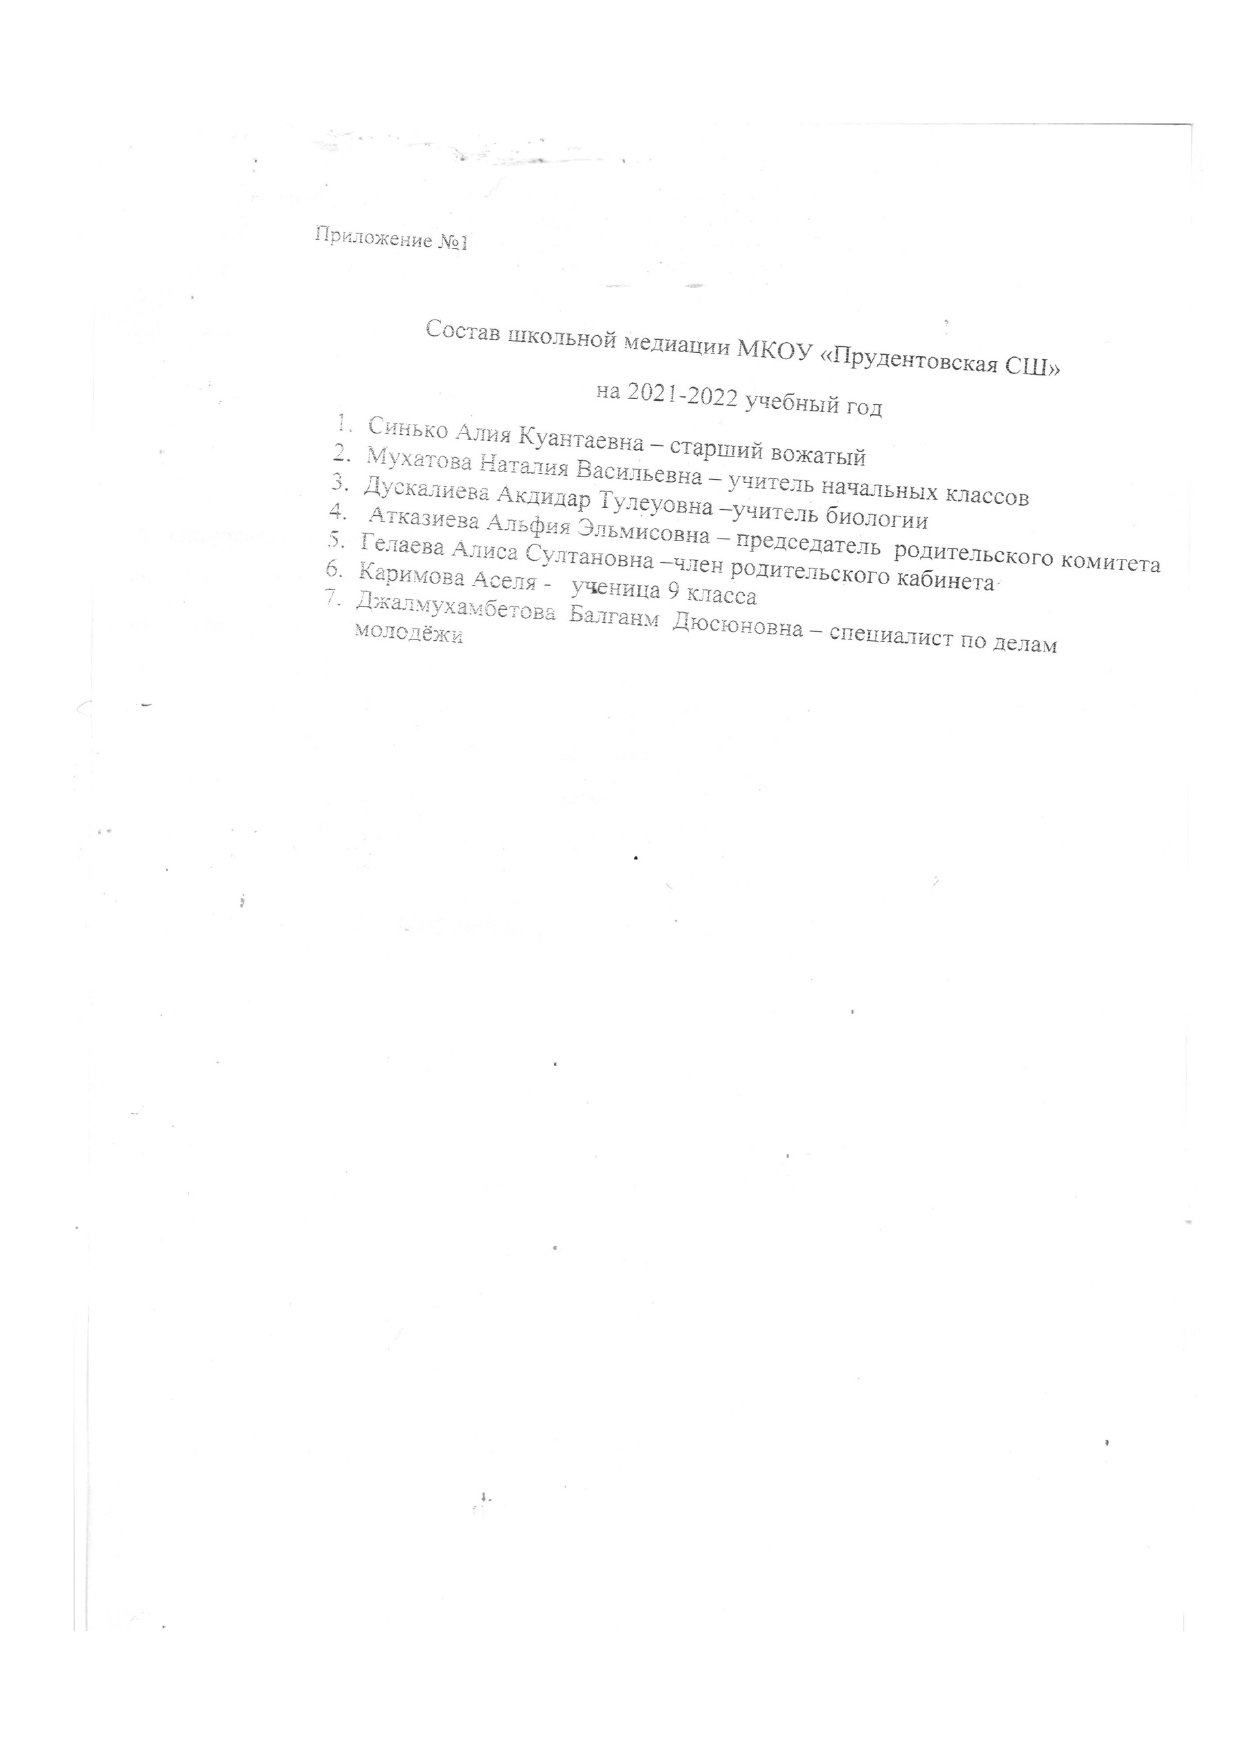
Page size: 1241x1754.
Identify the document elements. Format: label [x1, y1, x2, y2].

picture [73, 118, 1203, 1636]
